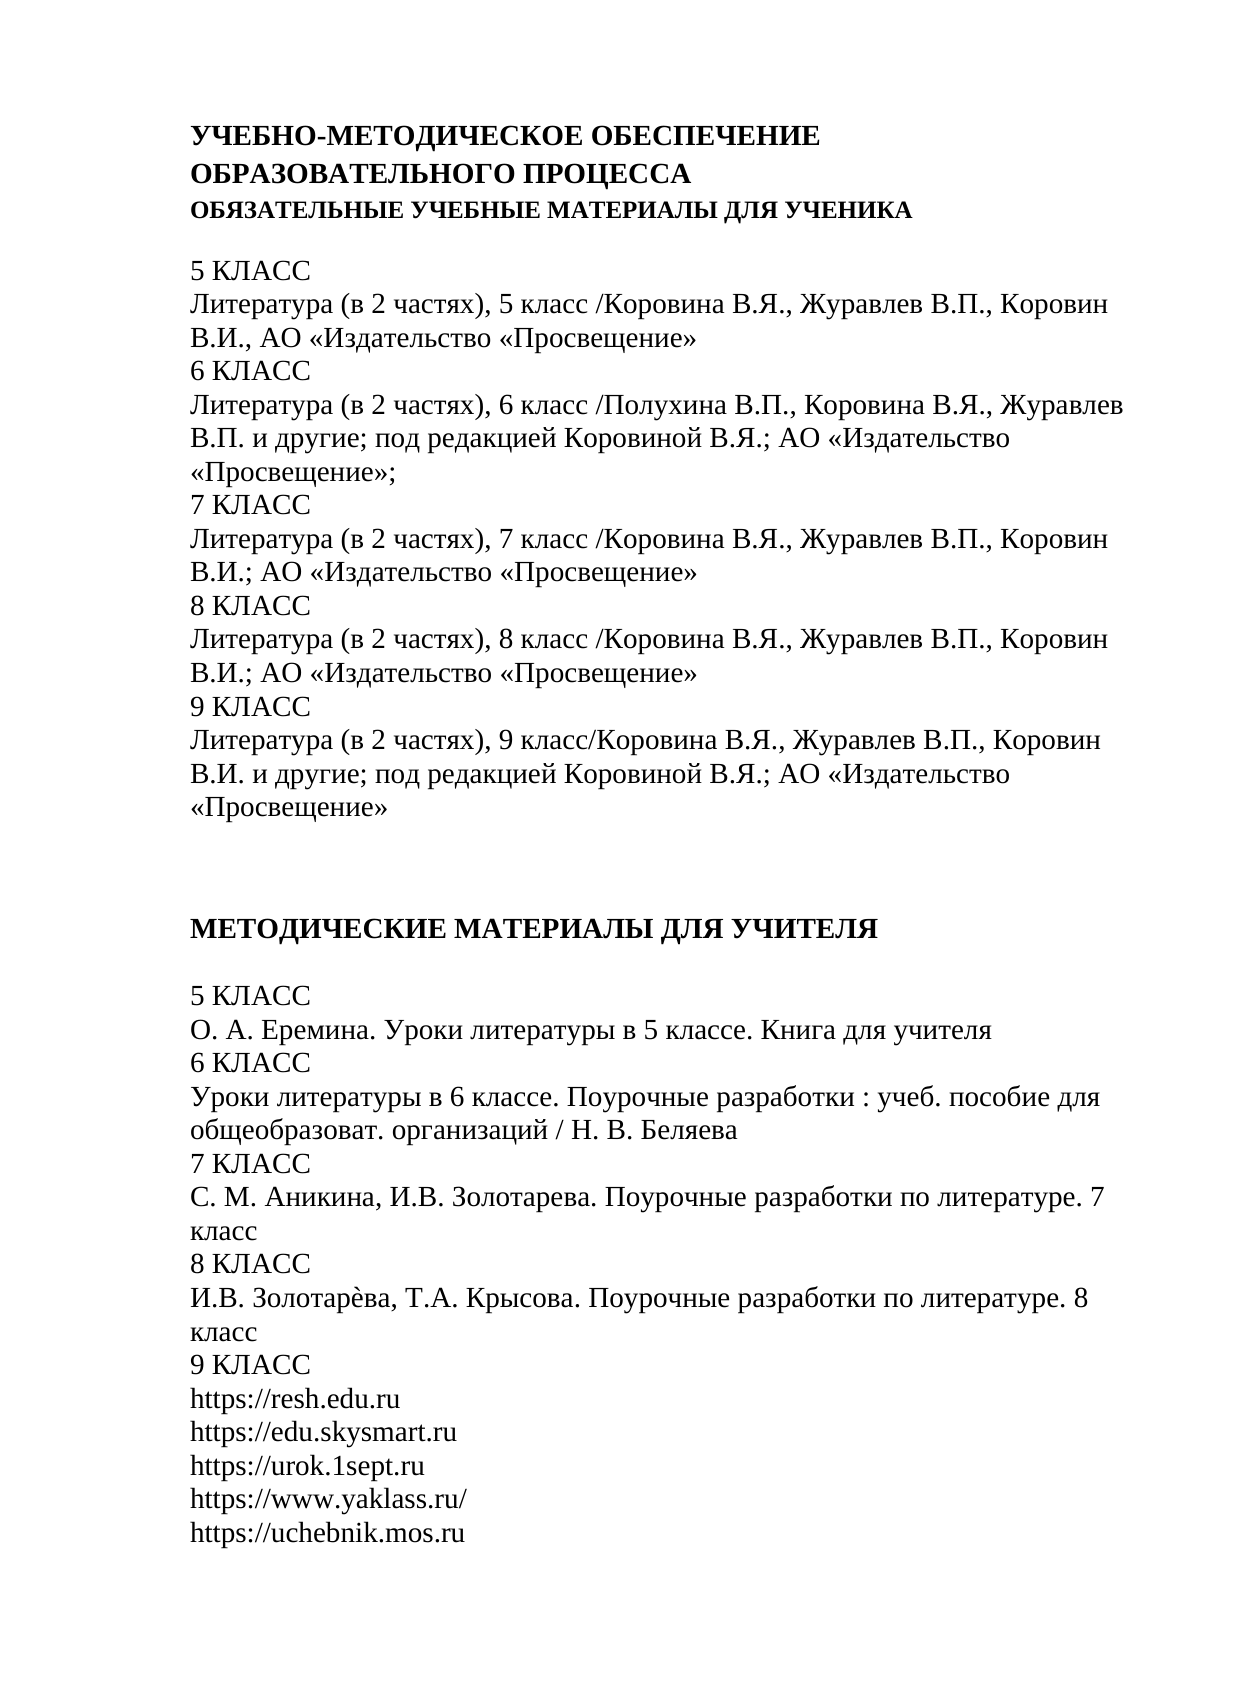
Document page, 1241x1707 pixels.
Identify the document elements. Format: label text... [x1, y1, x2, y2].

text 6 КЛАСС [190, 353, 1152, 387]
text 9 КЛАСС [190, 689, 1152, 722]
text Литература (в 2 частях), 5 класс /Коровина В.Я., Журавлев В.П., Коровин В.И., АО «Издательство «Просвещение» [190, 286, 1152, 353]
text 8 КЛАСС [190, 1247, 1152, 1280]
text О. А. Еремина. Уроки литературы в 5 классе. Книга для учителя [190, 1012, 1152, 1045]
text C. М. Аникина, И.В. Золотарева. Поурочные разработки по литературе. 7 класс [190, 1179, 1152, 1247]
text Литература (в 2 частях), 6 класс /Полухина В.П., Коровина В.Я., Журавлев В.П. и другие; под редакцией Коровиной В.Я.; АО «Издательство «Просвещение»; [190, 387, 1152, 487]
text 5 КЛАСС [190, 978, 1152, 1012]
text 8 КЛАСС [190, 588, 1152, 622]
text https://www.yaklass.ru/ [190, 1481, 1152, 1515]
text 7 КЛАСС [190, 1146, 1152, 1179]
text Литература (в 2 частях), 8 класс /Коровина В.Я., Журавлев В.П., Коровин В.И.; АО «Издательство «Просвещение» [190, 622, 1152, 689]
text https://edu.skysmart.ru [190, 1414, 1152, 1448]
text МЕТОДИЧЕСКИЕ МАТЕРИАЛЫ ДЛЯ УЧИТЕЛЯ [190, 911, 1152, 945]
text И.В. Золотарѐва, Т.А. Крысова. Поурочные разработки по литературе. 8 класс [190, 1280, 1152, 1347]
text УЧЕБНО-МЕТОДИЧЕСКОЕ ОБЕСПЕЧЕНИЕ ОБРАЗОВАТЕЛЬНОГО ПРОЦЕССА [190, 118, 1152, 190]
text https://resh.edu.ru [190, 1381, 1152, 1414]
text Литература (в 2 частях), 9 класс/Коровина В.Я., Журавлев В.П., Коровин В.И. и другие; под редакцией Коровиной В.Я.; АО «Издательство «Просвещение» [190, 722, 1152, 823]
text https://uchebnik.mos.ru [190, 1515, 1152, 1548]
text https://urok.1sept.ru [190, 1448, 1152, 1481]
text ОБЯЗАТЕЛЬНЫЕ УЧЕБНЫЕ МАТЕРИАЛЫ ДЛЯ УЧЕНИКА [190, 195, 1152, 224]
text Уроки литературы в 6 классе. Поурочные разработки : учеб. пособие для общеобразоват. организаций / Н. В. Беляева [190, 1079, 1152, 1146]
text 7 КЛАСС [190, 487, 1152, 521]
text 5 КЛАСС [190, 253, 1152, 286]
text 6 КЛАСС [190, 1045, 1152, 1079]
text 9 КЛАСС [190, 1347, 1152, 1381]
text Литература (в 2 частях), 7 класс /Коровина В.Я., Журавлев В.П., Коровин В.И.; АО «Издательство «Просвещение» [190, 521, 1152, 588]
